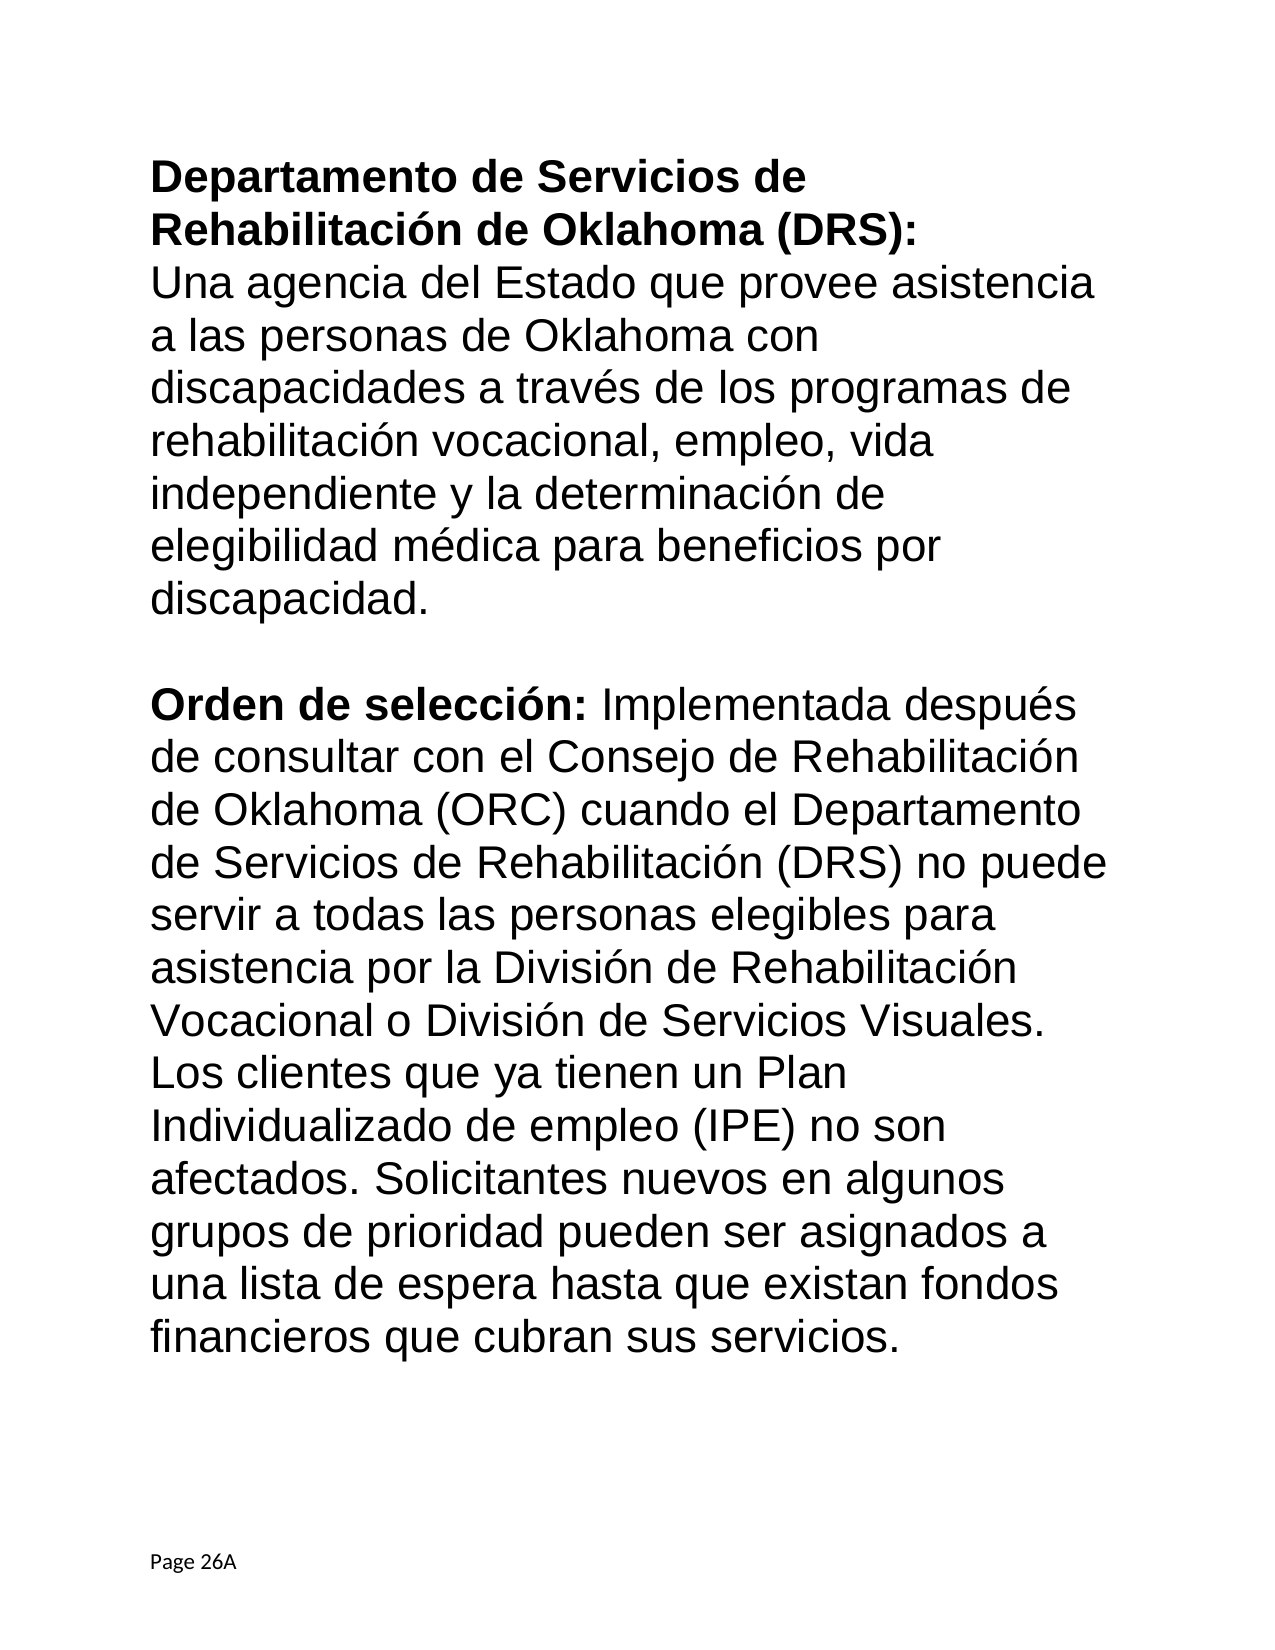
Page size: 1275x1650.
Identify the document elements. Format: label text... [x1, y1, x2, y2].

text Una agencia del Estado que provee asistencia a las personas de Oklahoma con discapacidades a través de los programas de rehabilitación vocacional, empleo, vida independiente y la determinación de elegibilidad médica para beneficios por discapacidad. [150, 255, 1125, 624]
text Orden de selección: Implementada después de consultar con el Consejo de Rehabilitación de Oklahoma (ORC) cuando el Departamento de Servicios de Rehabilitación (DRS) no puede servir a todas las personas elegibles para asistencia por la División de Rehabilitación Vocacional o División de Servicios Visuales. Los clientes que ya tienen un Plan Individualizado de empleo (IPE) no son afectados. Solicitantes nuevos en algunos grupos de prioridad pueden ser asignados a una lista de espera hasta que existan fondos financieros que cubran sus servicios. [150, 677, 1125, 1362]
text Departamento de Servicios de Rehabilitación de Oklahoma (DRS): [150, 150, 1125, 255]
